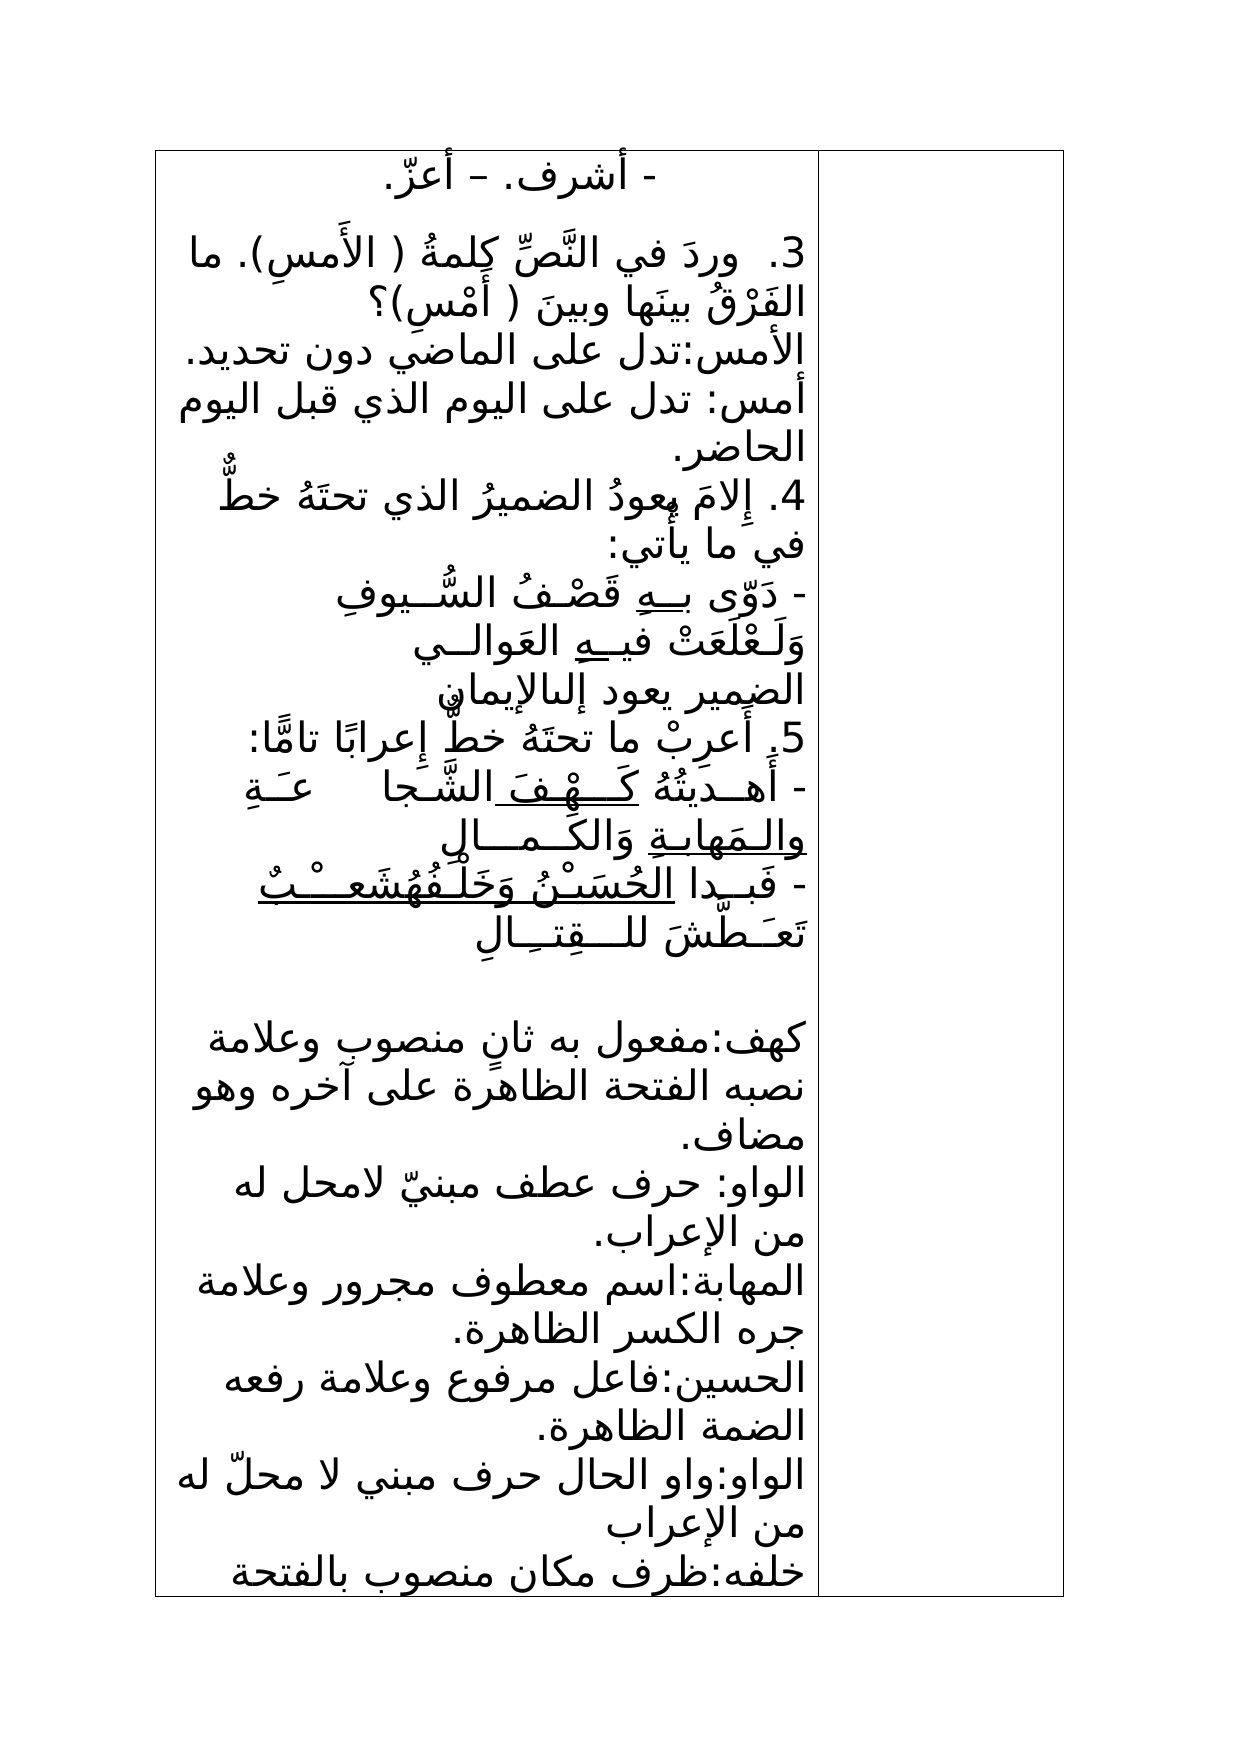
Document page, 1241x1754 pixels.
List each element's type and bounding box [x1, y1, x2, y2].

table_cell [156, 151, 818, 1596]
table_cell [819, 151, 1063, 1596]
